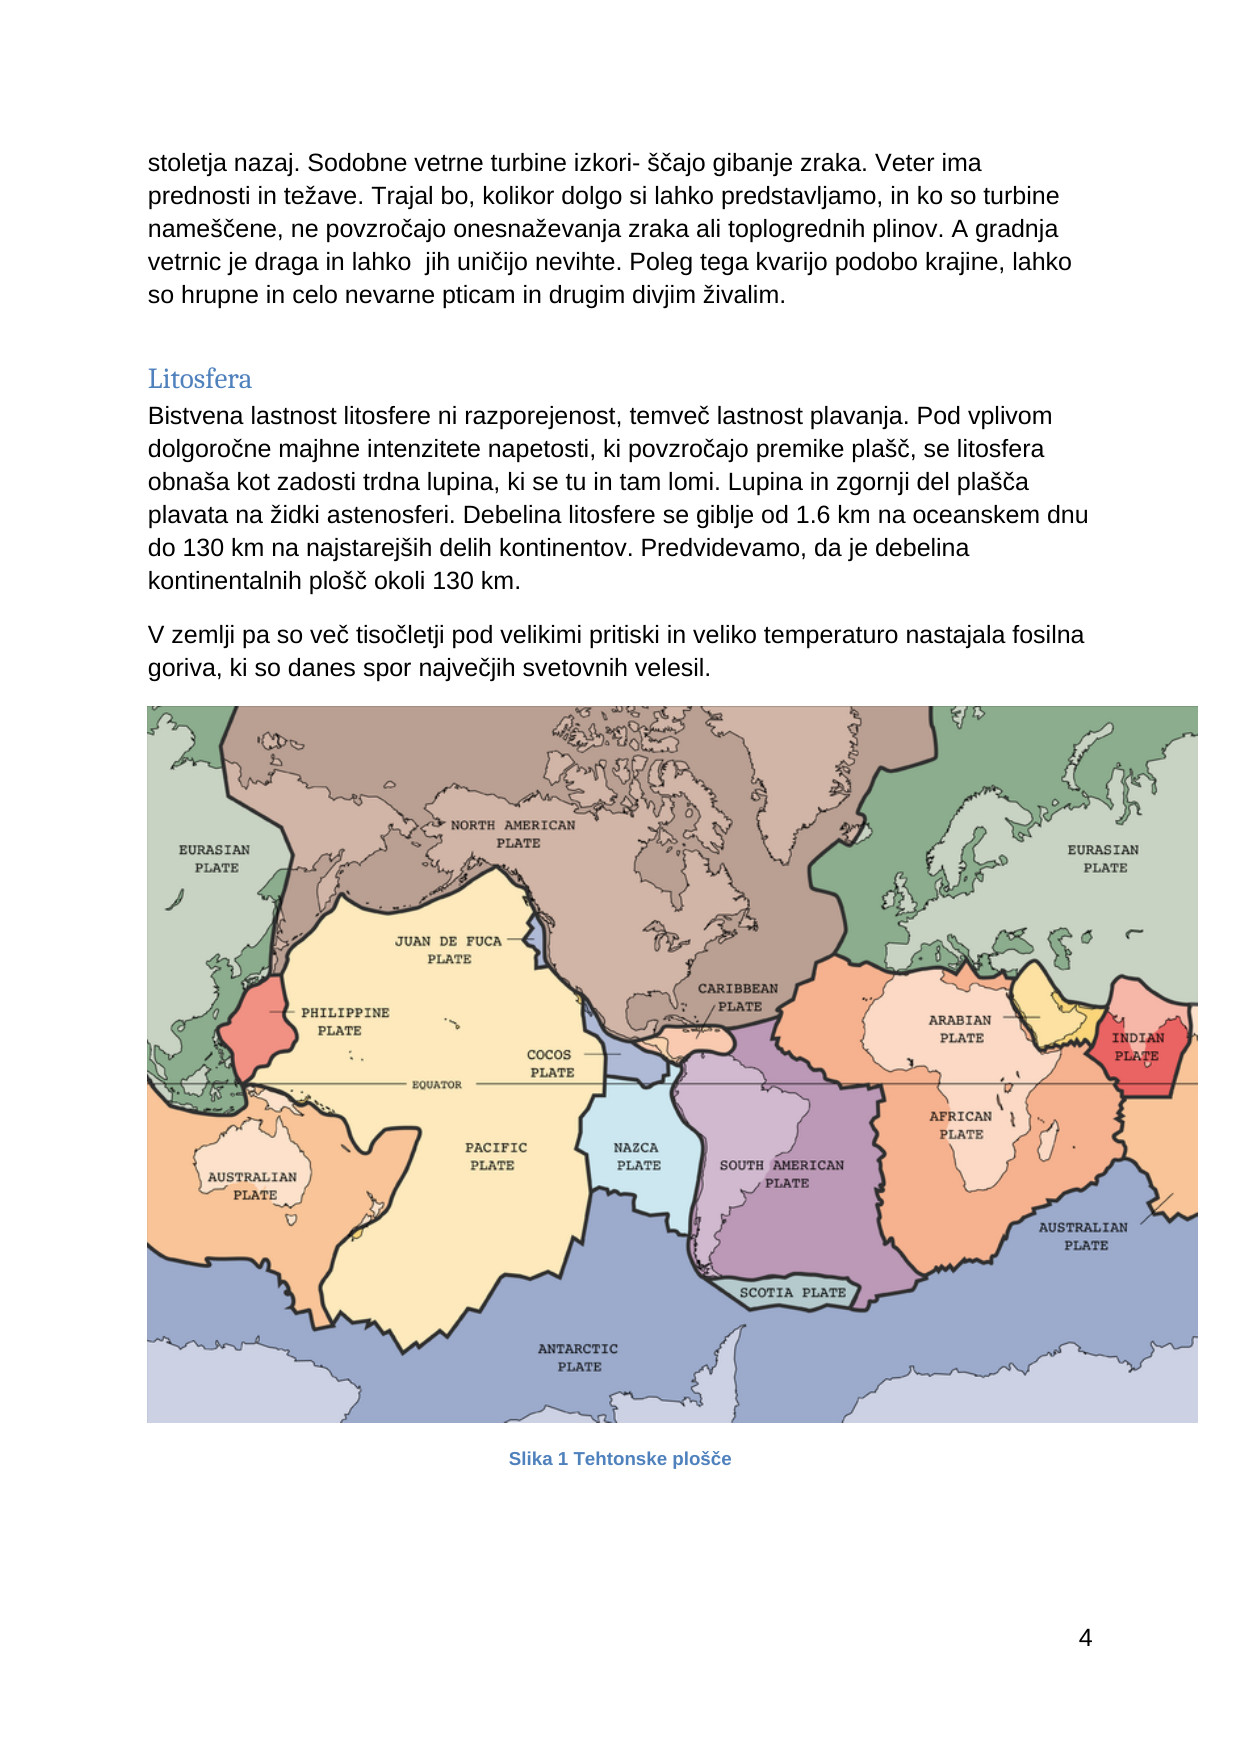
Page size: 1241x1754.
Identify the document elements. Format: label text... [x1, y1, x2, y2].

text V zemlji pa so več tisočletji pod velikimi pritiski in veliko temperaturo nastajala fosilna goriva, ki so danes spor največjih svetovnih velesil. [148, 620, 1093, 682]
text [148, 148, 1093, 308]
subtitle Litosfera [148, 363, 1093, 396]
text Bistvena lastnost litosfere ni razporejenost, temveč lastnost plavanja. Pod vplivom dolgoročne majhne intenzitete napetosti, ki povzročajo premike plašč, se litosfera obnaša kot zadosti trdna lupina, ki se tu in tam lomi. Lupina in zgornji del plašča plavata na židki astenosferi. Debelina litosfere se giblje od 1.6 km na oceanskem dnu do 130 km na najstarejših delih kontinentov. Predvidevamo, da je debelina kontinentalnih plošč okoli 130 km. [148, 401, 1093, 595]
picture [147, 706, 1198, 1423]
